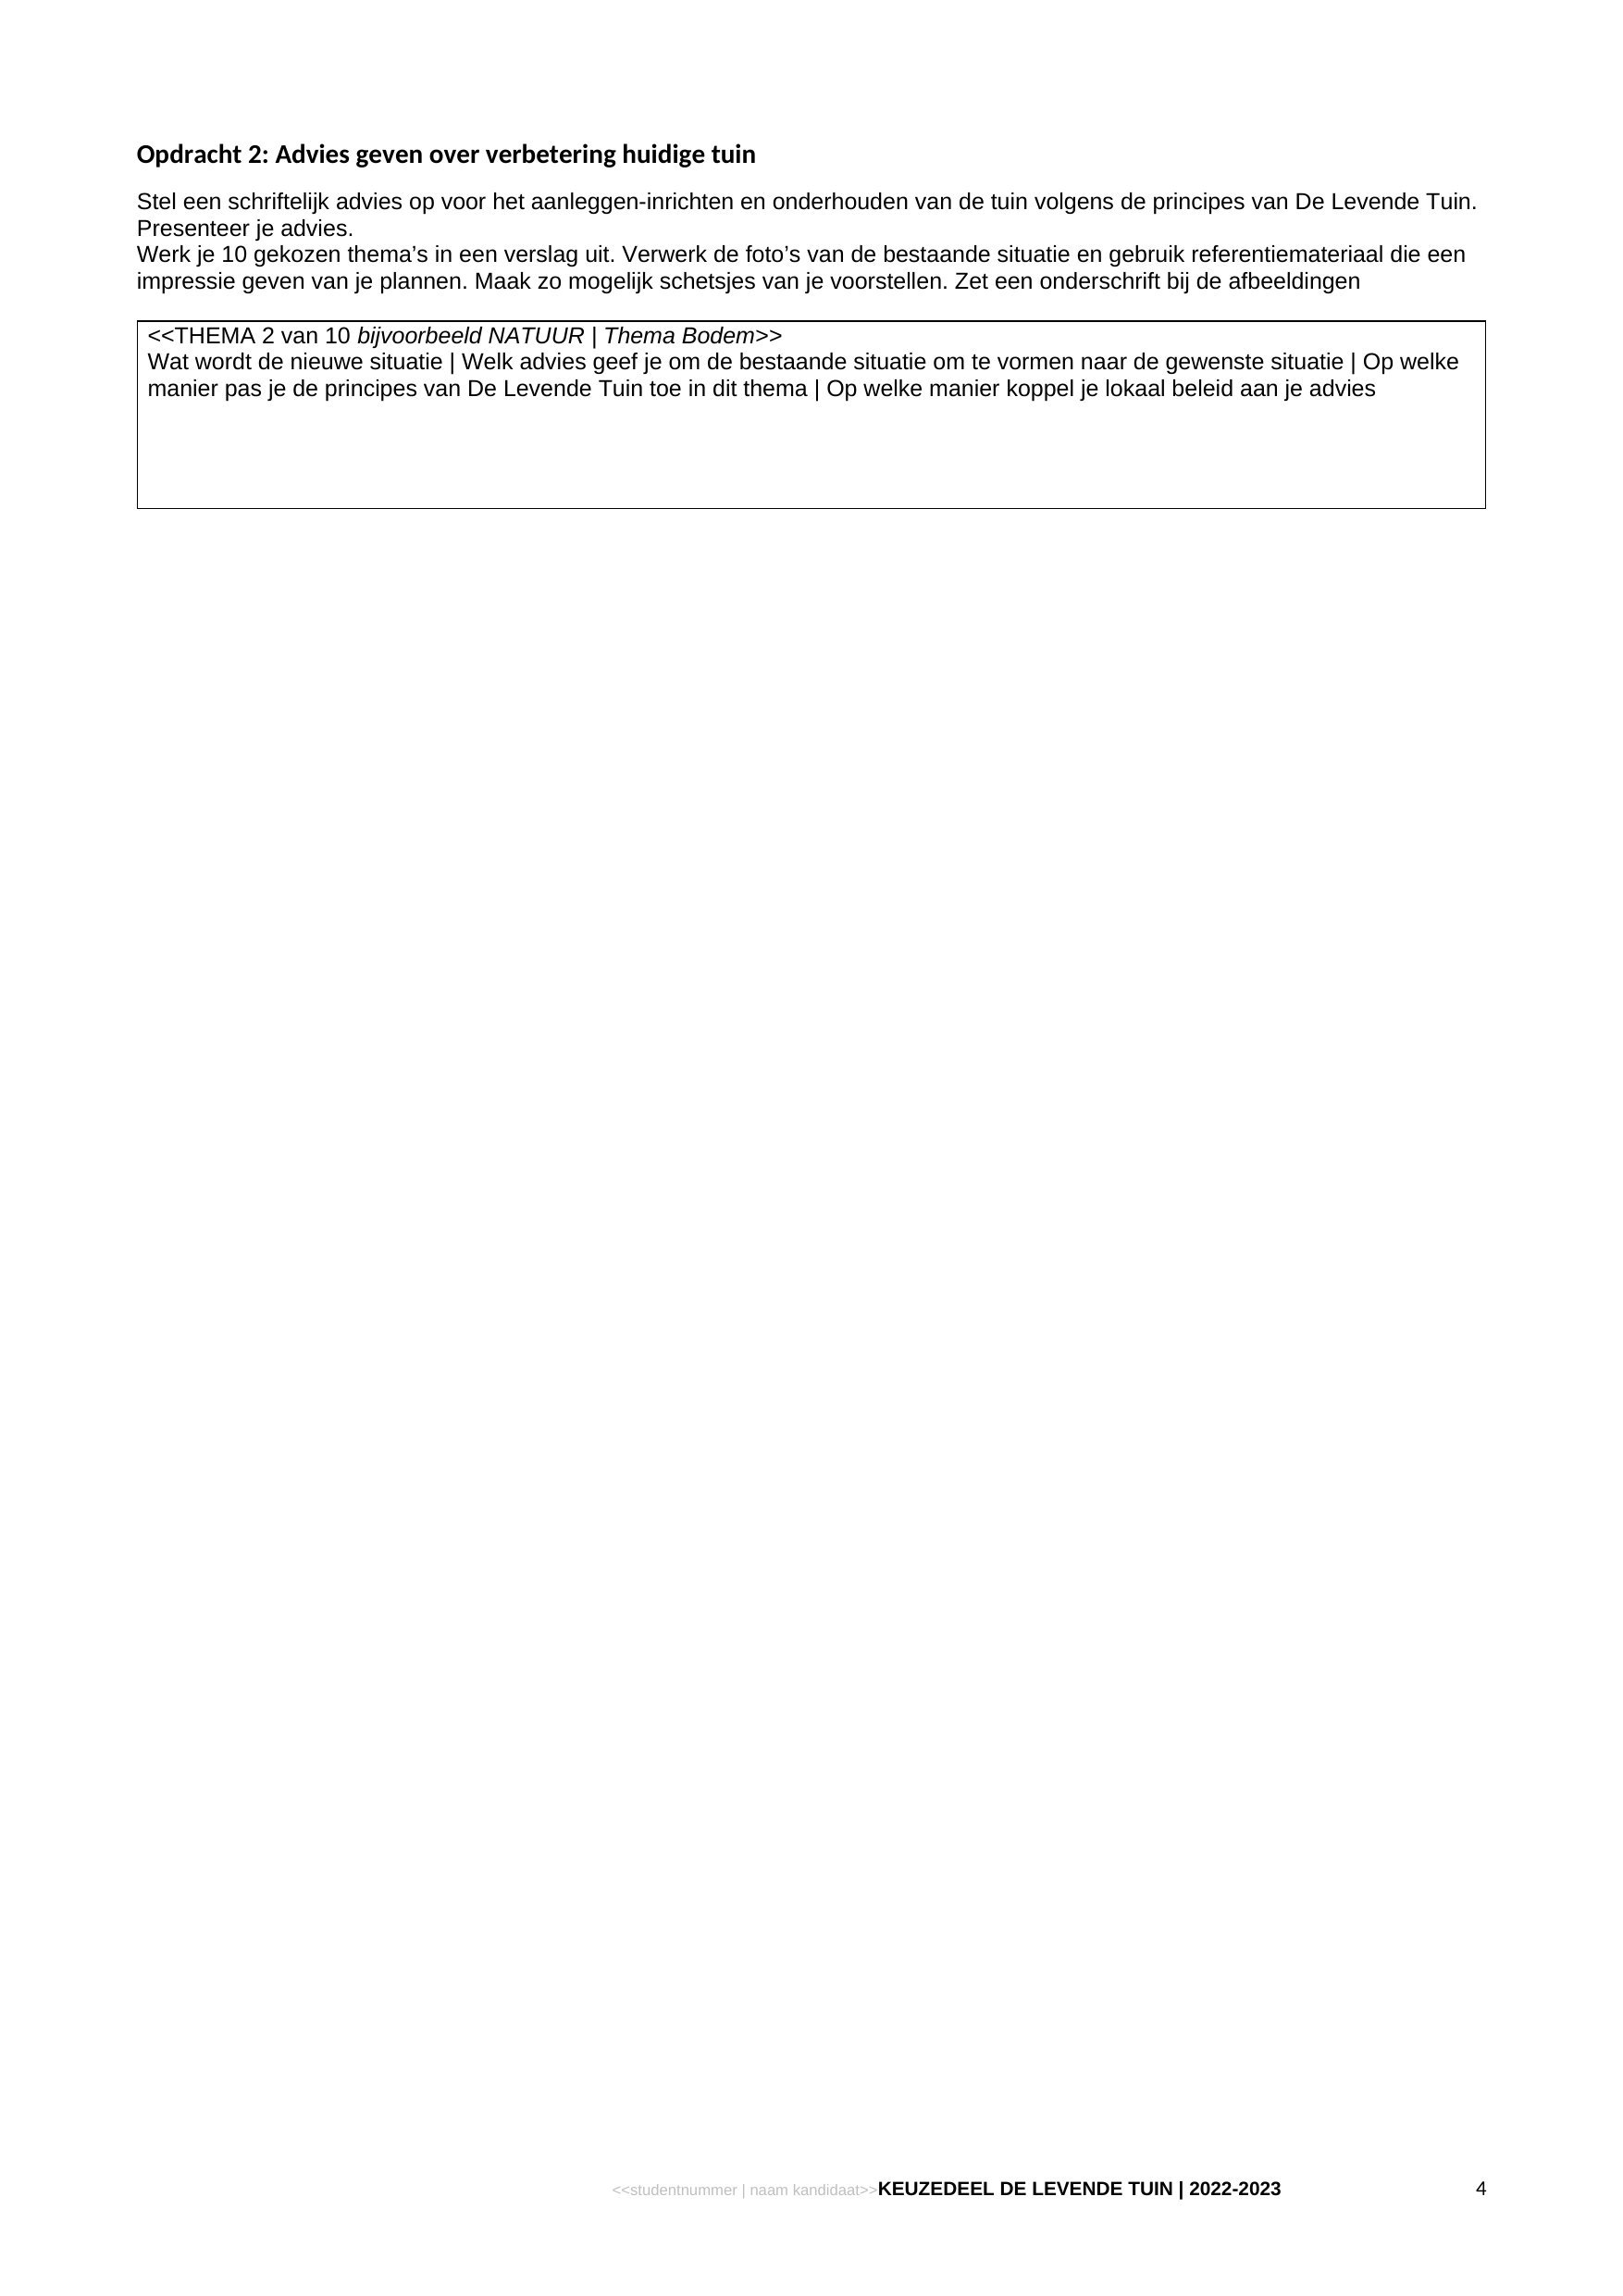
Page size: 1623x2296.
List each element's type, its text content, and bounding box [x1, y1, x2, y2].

text Opdracht 2: Advies geven over verbetering huidige tuin [137, 137, 1486, 169]
text Stel een schriftelijk advies op voor het aanleggen-inrichten en onderhouden van de tuin volgens de principes van De Levende Tuin. [137, 188, 1486, 214]
text Presenteer je advies. [137, 214, 1486, 241]
table_header <<THEMA 2 van 10 bijvoorbeeld NATUUR | Thema Bodem>> Wat wordt de nieuwe situatie | Welk advies geef je om de bestaande situatie om te vormen naar de gewenste situatie | Op welke manier pas je de principes van De Levende Tuin toe in dit thema | Op welke manier koppel je lokaal beleid aan je advies [138, 322, 1485, 508]
text Werk je 10 gekozen thema’s in een verslag uit. Verwerk de foto’s van de bestaande situatie en gebruik referentiemateriaal die een impressie geven van je plannen. Maak zo mogelijk schetsjes van je voorstellen. Zet een onderschrift bij de afbeeldingen [137, 241, 1486, 294]
